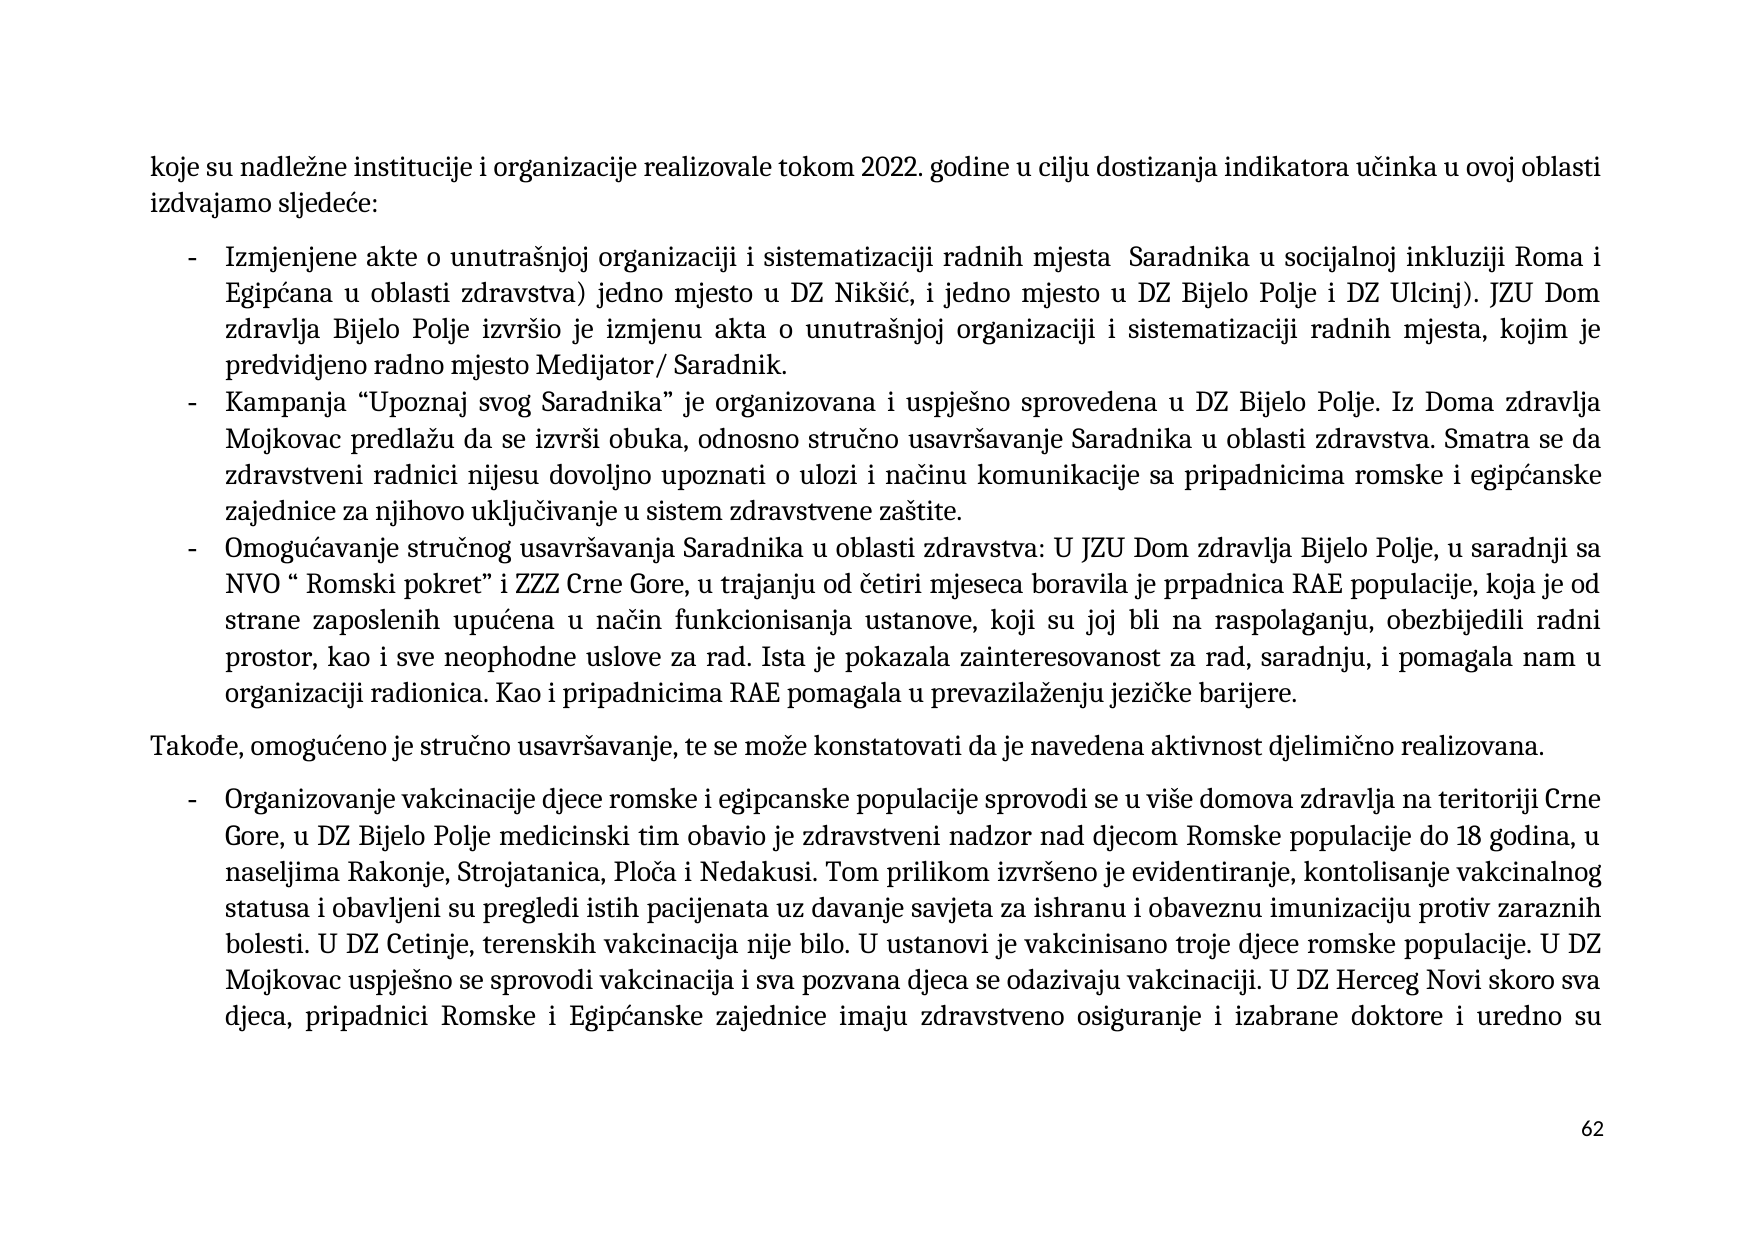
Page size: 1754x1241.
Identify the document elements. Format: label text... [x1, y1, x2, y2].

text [150, 150, 1604, 220]
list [187, 781, 1604, 1033]
list Omogućavanje stručnog usavršavanja Saradnika u oblasti zdravstva: U JZU Dom zdravlja Bijelo Polje, u saradnji sa NVO “ Romski pokret” i ZZZ Crne Gore, u trajanju od četiri mjeseca boravila je prpadnica RAE populacije, koja je od strane zaposlenih upućena u način funkcionisanja ustanove, koji su joj bli na raspolaganju, obezbijedili radni prostor, kao i sve neophodne uslove za rad. Ista je pokazala zainteresovanost za rad, saradnju, i pomagala nam u organizaciji radionica. Kao i pripadnicima RAE pomagala u prevazilaženju jezičke barijere. [187, 530, 1604, 709]
text Takođe, omogućeno je stručno usavršavanje, te se može konstatovati da je navedena aktivnost djelimično realizovana. [150, 729, 1604, 762]
list Izmjenjene akte o unutrašnjoj organizaciji i sistematizaciji radnih mjesta Saradnika u socijalnoj inkluziji Roma i Egipćana u oblasti zdravstva) jedno mjesto u DZ Nikšić, i jedno mjesto u DZ Bijelo Polje i DZ Ulcinj). JZU Dom zdravlja Bijelo Polje izvršio je izmjenu akta o unutrašnjoj organizaciji i sistematizaciji radnih mjesta, kojim je predvidjeno radno mjesto Medijator/ Saradnik. [187, 239, 1604, 382]
list Kampanja “Upoznaj svog Saradnika” je organizovana i uspješno sprovedena u DZ Bijelo Polje. Iz Doma zdravlja Mojkovac predlažu da se izvrši obuka, odnosno stručno usavršavanje Saradnika u oblasti zdravstva. Smatra se da zdravstveni radnici nijesu dovoljno upoznati o ulozi i načinu komunikacije sa pripadnicima romske i egipćanske zajednice za njihovo uključivanje u sistem zdravstvene zaštite. [187, 384, 1604, 528]
